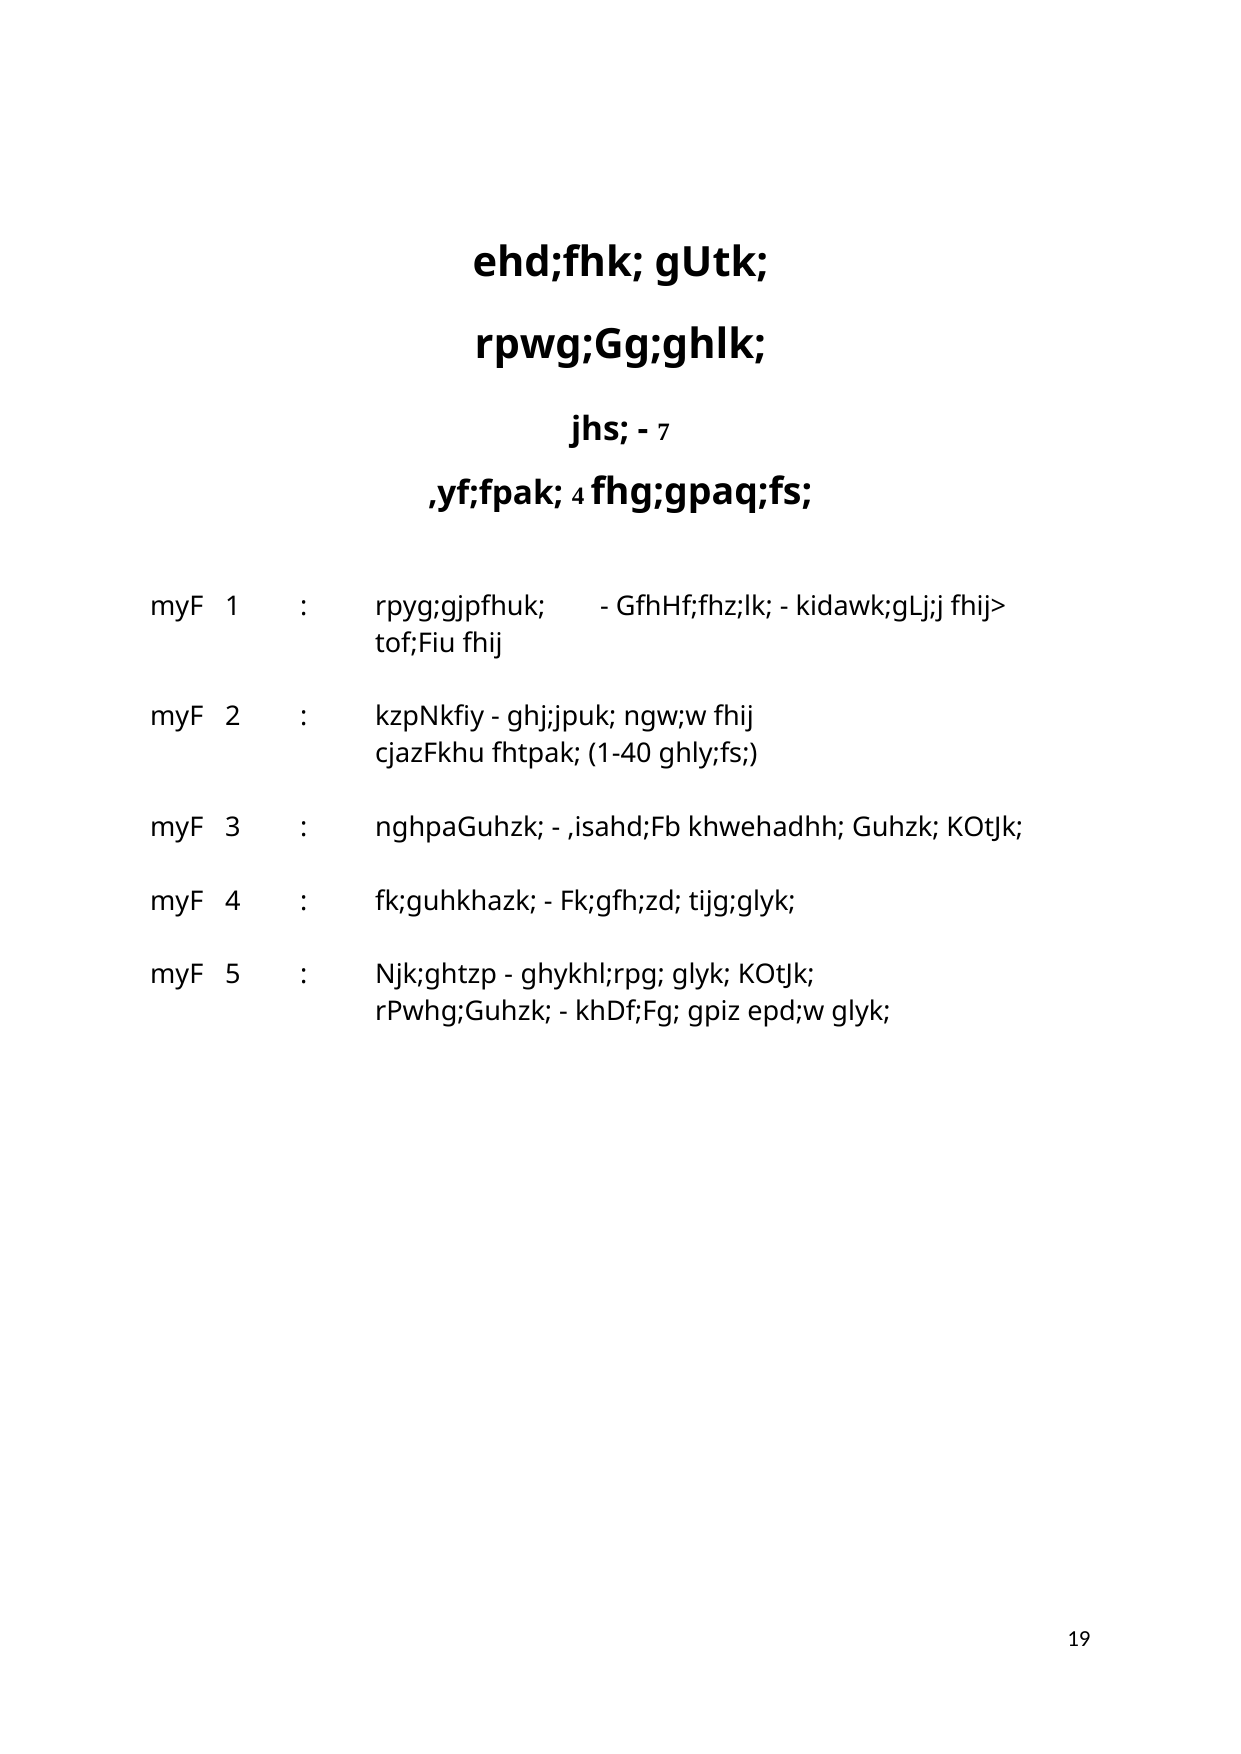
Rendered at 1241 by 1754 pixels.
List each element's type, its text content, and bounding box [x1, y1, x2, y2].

text jhs; - 7 [150, 405, 1090, 450]
text rPwhg;Guhzk; - khDf;Fg; gpiz epd;w glyk; [150, 992, 1090, 1029]
text myF 4 : fk;guhkhazk; - Fk;gfh;zd; tijg;glyk; [150, 881, 1090, 918]
text myF 3 : nghpaGuhzk; - ,isahd;Fb khwehadhh; Guhzk; KOtJk; [150, 807, 1090, 844]
text rpwg;Gg;ghlk; [150, 314, 1090, 371]
text myF 1 : rpyg;gjpfhuk; - GfhHf;fhz;lk; - kidawk;gLj;j fhij> [150, 586, 1090, 623]
text ehd;fhk; gUtk; [150, 232, 1090, 288]
text tof;Fiu fhij [300, 623, 1090, 660]
text cjazFkhu fhtpak; (1-40 ghly;fs;) [150, 734, 1090, 771]
text ,yf;fpak; 4 fhg;gpaq;fs; [150, 464, 1090, 516]
text myF 2 : kzpNkfiy - ghj;jpuk; ngw;w fhij [150, 697, 1090, 734]
text myF 5 : Njk;ghtzp - ghykhl;rpg; glyk; KOtJk; [150, 955, 1090, 992]
